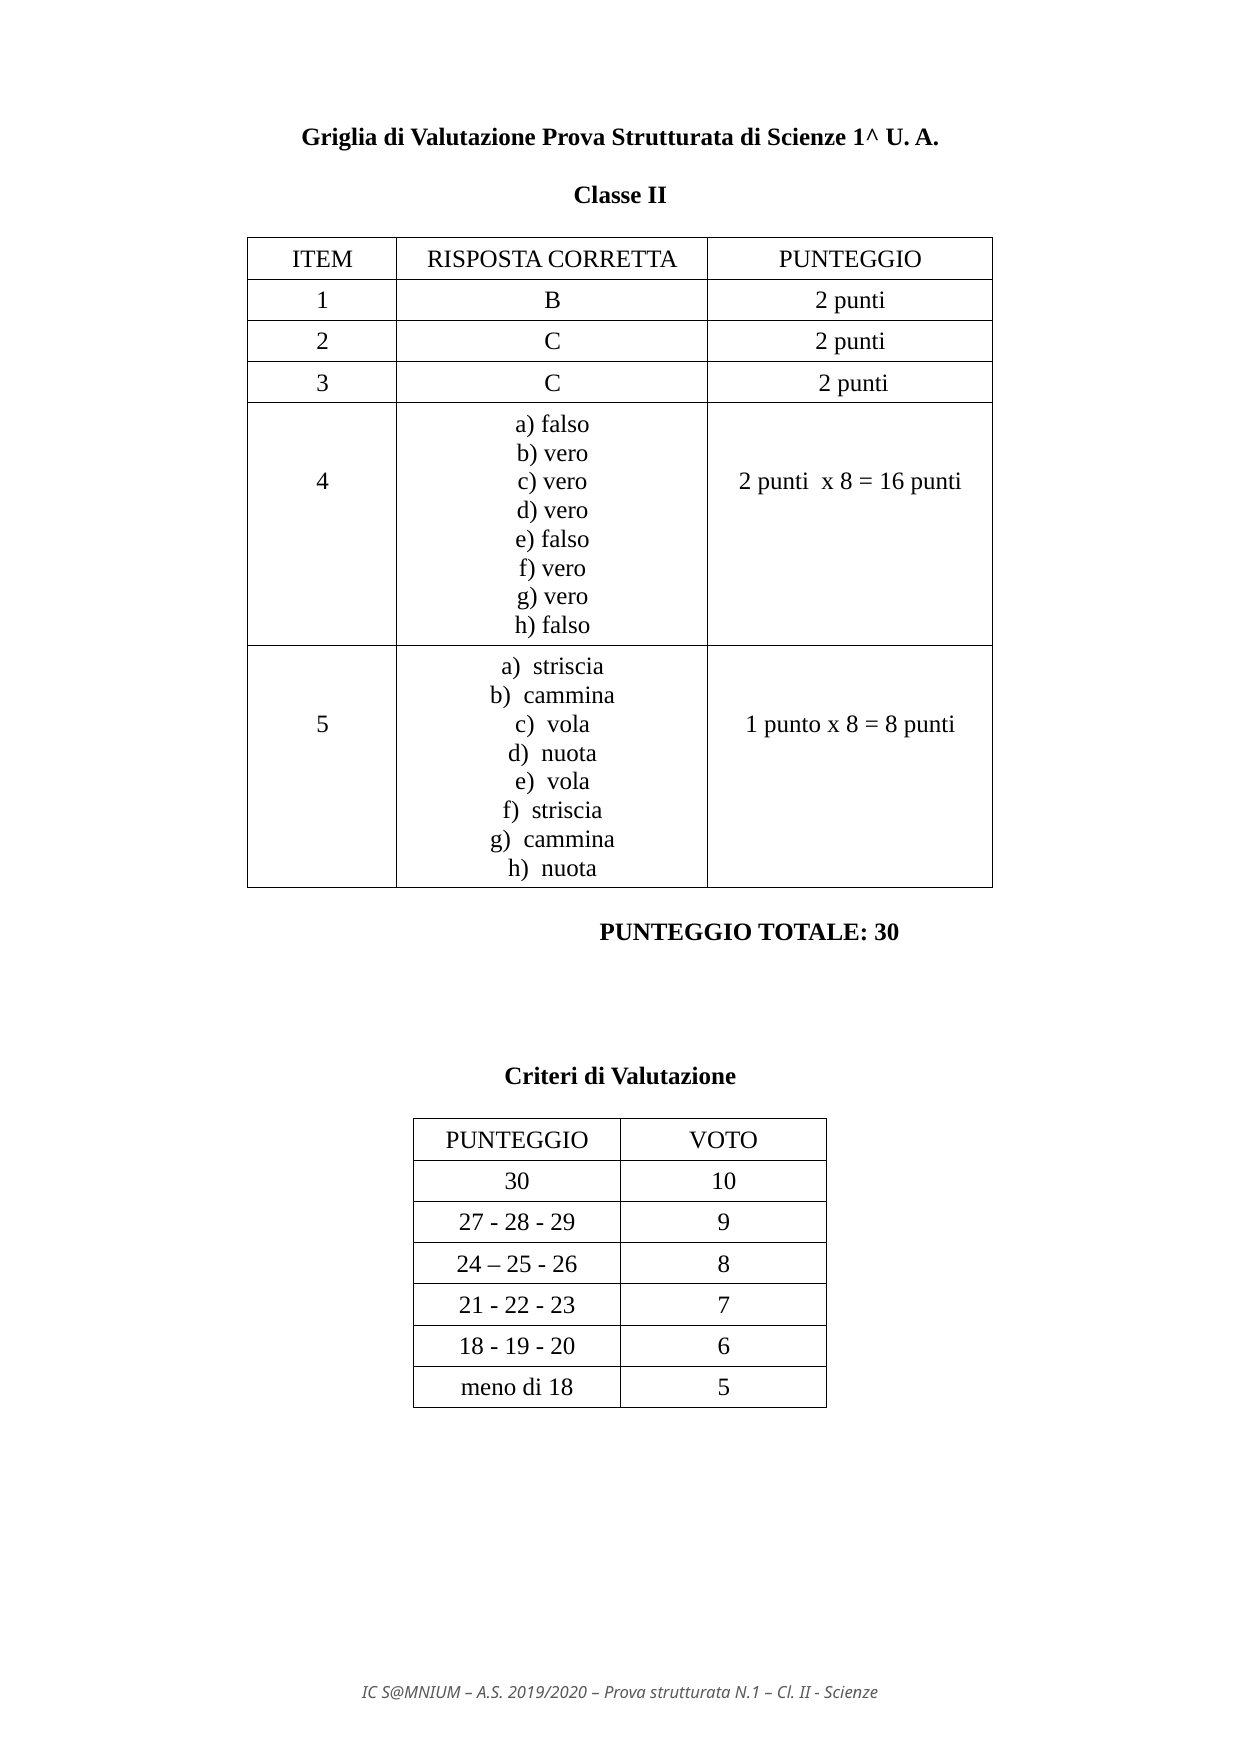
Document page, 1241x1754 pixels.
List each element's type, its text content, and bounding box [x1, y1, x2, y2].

table_cell B [397, 280, 707, 320]
text Criteri di Valutazione [118, 1061, 1122, 1089]
text Griglia di Valutazione Prova Strutturata di Scienze 1^ U. A. [118, 122, 1122, 151]
table_cell 18 - 19 - 20 [414, 1326, 620, 1366]
table_cell 30 [414, 1161, 620, 1201]
table_cell 5 [248, 646, 396, 887]
table_cell 9 [621, 1202, 826, 1242]
table_cell 2 [248, 321, 396, 361]
table_header ITEM [248, 238, 396, 278]
table_cell 7 [621, 1284, 826, 1324]
table_header PUNTEGGIO [414, 1119, 620, 1159]
table_cell 21 - 22 - 23 [414, 1284, 620, 1324]
table_cell 2 punti [708, 280, 992, 320]
table_cell 6 [621, 1326, 826, 1366]
table_cell C [397, 321, 707, 361]
table_cell 2 punti x 8 = 16 punti [708, 403, 992, 645]
table_cell 1 punto x 8 = 8 punti [708, 646, 992, 887]
table_cell 2 punti [708, 321, 992, 361]
table_cell meno di 18 [414, 1367, 620, 1407]
table_cell 24 – 25 - 26 [414, 1243, 620, 1283]
table_cell 4 [248, 403, 396, 645]
table_cell 5 [621, 1367, 826, 1407]
table_cell a) striscia b) cammina c) vola d) nuota e) vola f) striscia g) cammina h) nuota [397, 646, 707, 887]
table_cell 1 [248, 280, 396, 320]
text PUNTEGGIO TOTALE: 30 [118, 917, 1122, 946]
table_cell C [397, 362, 707, 402]
table_cell 3 [248, 362, 396, 402]
table_header PUNTEGGIO [708, 238, 992, 278]
table_cell 27 - 28 - 29 [414, 1202, 620, 1242]
text Classe II [118, 180, 1122, 208]
table_cell 8 [621, 1243, 826, 1283]
table_cell 2 punti [708, 362, 992, 402]
table_cell a) falso b) vero c) vero d) vero e) falso f) vero g) vero h) falso [397, 403, 707, 645]
table_header VOTO [621, 1119, 826, 1159]
table_cell 10 [621, 1161, 826, 1201]
table_header RISPOSTA CORRETTA [397, 238, 707, 278]
